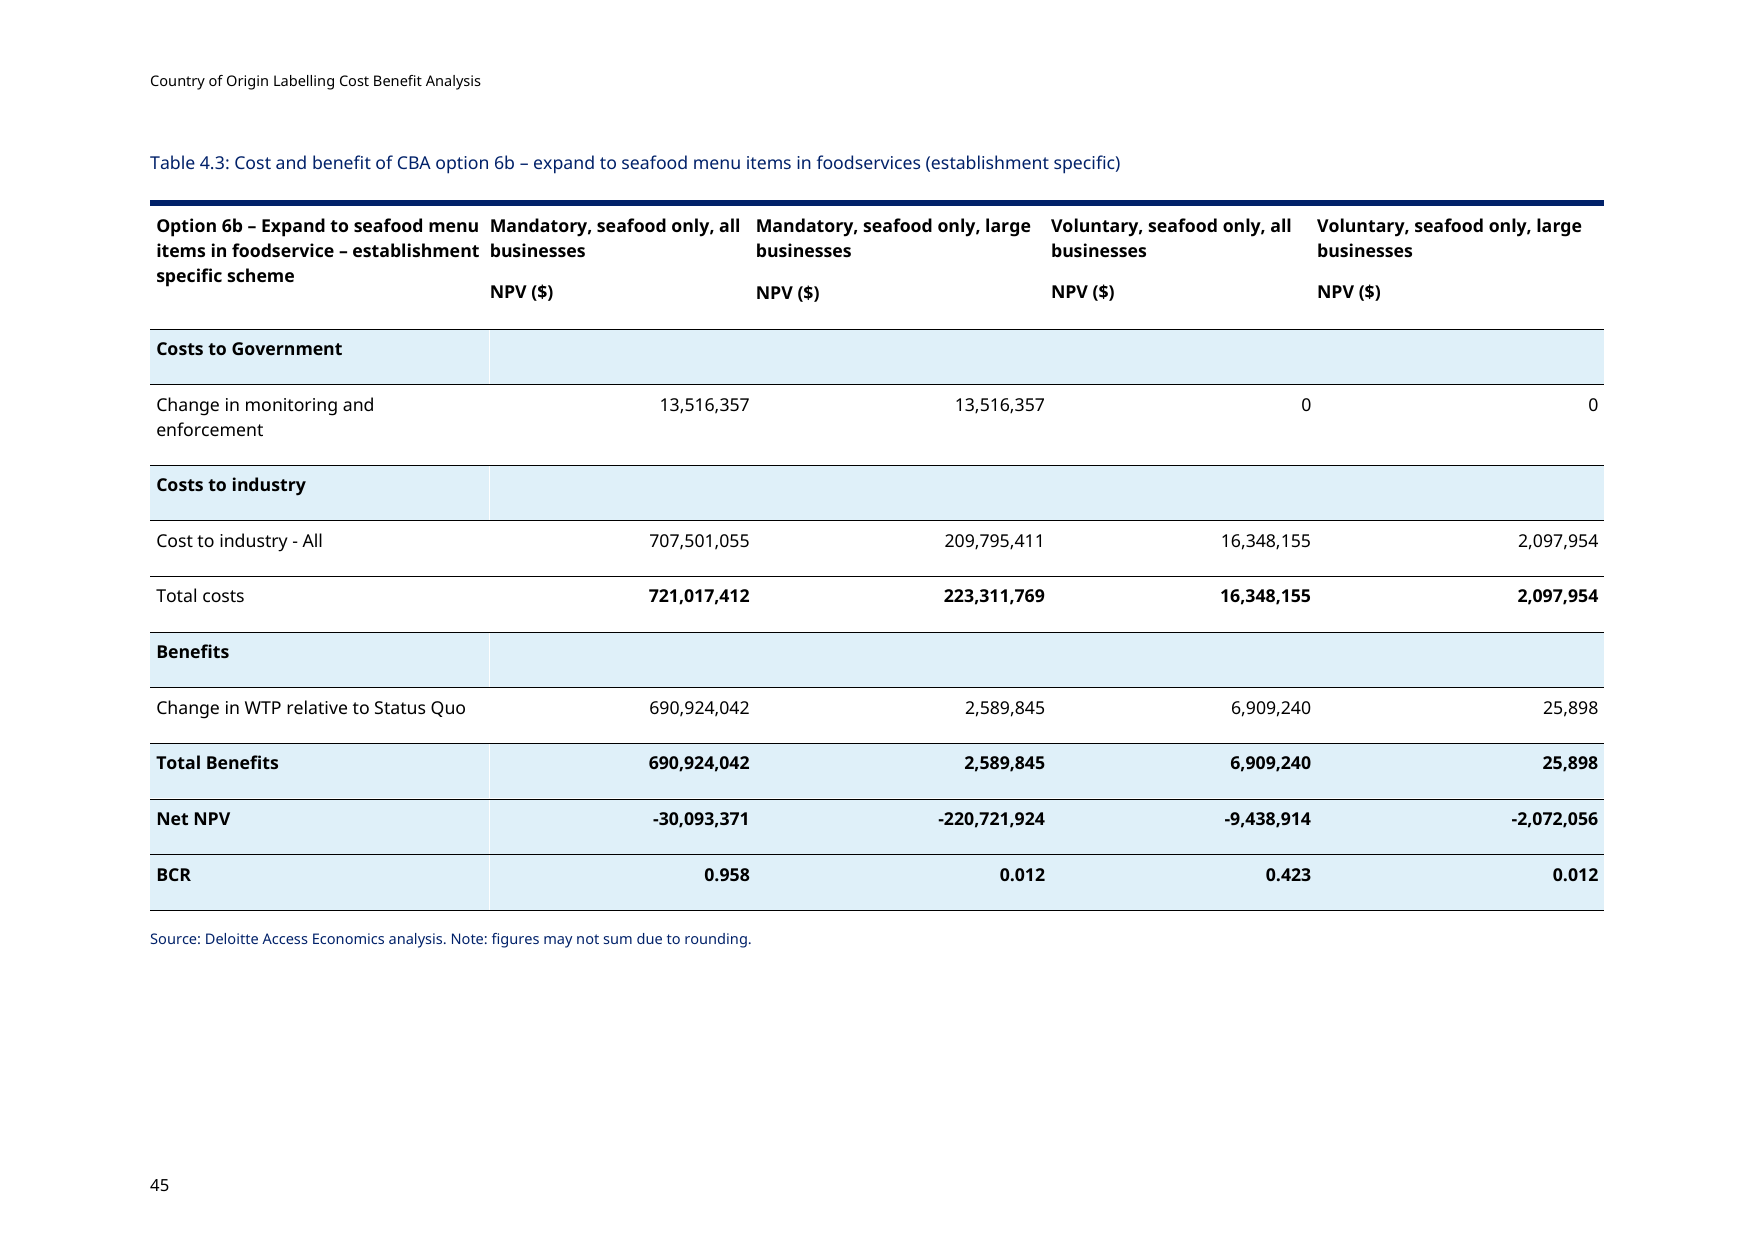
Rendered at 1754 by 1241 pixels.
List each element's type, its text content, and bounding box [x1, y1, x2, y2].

text Source: Deloitte Access Economics analysis. Note: figures may not sum due to rounding. [150, 923, 1604, 948]
table_cell [1317, 633, 1604, 687]
table_cell Costs to Government [150, 330, 489, 384]
table_cell 25,898 [1317, 744, 1604, 798]
table_header Mandatory, seafood only, all businesses NPV ($) [490, 206, 756, 328]
table_cell 2,097,954 [1317, 577, 1604, 632]
table_cell 2,097,954 [1317, 521, 1604, 576]
table_cell Change in WTP relative to Status Quo [150, 688, 489, 743]
table_cell 0.423 [1051, 855, 1317, 910]
table_cell 209,795,411 [756, 521, 1051, 576]
table_header Option 6b – Expand to seafood menu items in foodservice – establishment specific scheme [150, 206, 489, 328]
table_cell [490, 466, 756, 520]
table_header Voluntary, seafood only, all businesses NPV ($) [1051, 206, 1317, 328]
table_cell Benefits [150, 633, 489, 687]
table_cell 2,589,845 [756, 744, 1051, 798]
table_cell 223,311,769 [756, 577, 1051, 632]
table_cell Cost to industry - All [150, 521, 489, 576]
table_cell 0 [1051, 385, 1317, 465]
table_cell 2,589,845 [756, 688, 1051, 743]
table_cell [756, 330, 1051, 384]
table_cell Change in monitoring and enforcement [150, 385, 489, 465]
table_cell -2,072,056 [1317, 800, 1604, 854]
table_cell [490, 330, 756, 384]
table_cell 6,909,240 [1051, 744, 1317, 798]
table_cell 0.012 [1317, 855, 1604, 910]
table_cell 707,501,055 [490, 521, 756, 576]
table_cell 16,348,155 [1051, 577, 1317, 632]
table_cell Net NPV [150, 800, 489, 854]
table_cell [1051, 466, 1317, 520]
table_cell 721,017,412 [490, 577, 756, 632]
table_cell 690,924,042 [490, 688, 756, 743]
table_cell Total Benefits [150, 744, 489, 798]
table_cell 13,516,357 [756, 385, 1051, 465]
table_cell 13,516,357 [490, 385, 756, 465]
table_header Voluntary, seafood only, large businesses NPV ($) [1317, 206, 1604, 328]
table_cell 0.958 [490, 855, 756, 910]
table_cell [1051, 633, 1317, 687]
table_cell [756, 466, 1051, 520]
table_cell -9,438,914 [1051, 800, 1317, 854]
table_cell [1317, 466, 1604, 520]
table_cell BCR [150, 855, 489, 910]
table_cell 6,909,240 [1051, 688, 1317, 743]
table_cell -220,721,924 [756, 800, 1051, 854]
table_cell 690,924,042 [490, 744, 756, 798]
table_cell 25,898 [1317, 688, 1604, 743]
table_cell 0 [1317, 385, 1604, 465]
table_cell -30,093,371 [490, 800, 756, 854]
table_header Mandatory, seafood only, large businesses NPV ($) [756, 206, 1051, 328]
table_cell Costs to industry [150, 466, 489, 520]
table_cell [1317, 330, 1604, 384]
table_cell [756, 633, 1051, 687]
table_cell 16,348,155 [1051, 521, 1317, 576]
table_cell [1051, 330, 1317, 384]
table_cell [490, 633, 756, 687]
table_cell Total costs [150, 577, 489, 632]
table_cell 0.012 [756, 855, 1051, 910]
text : Cost and benefit of CBA option 6b – expand to seafood menu items in foodservices (establishment specific) [150, 150, 1604, 175]
